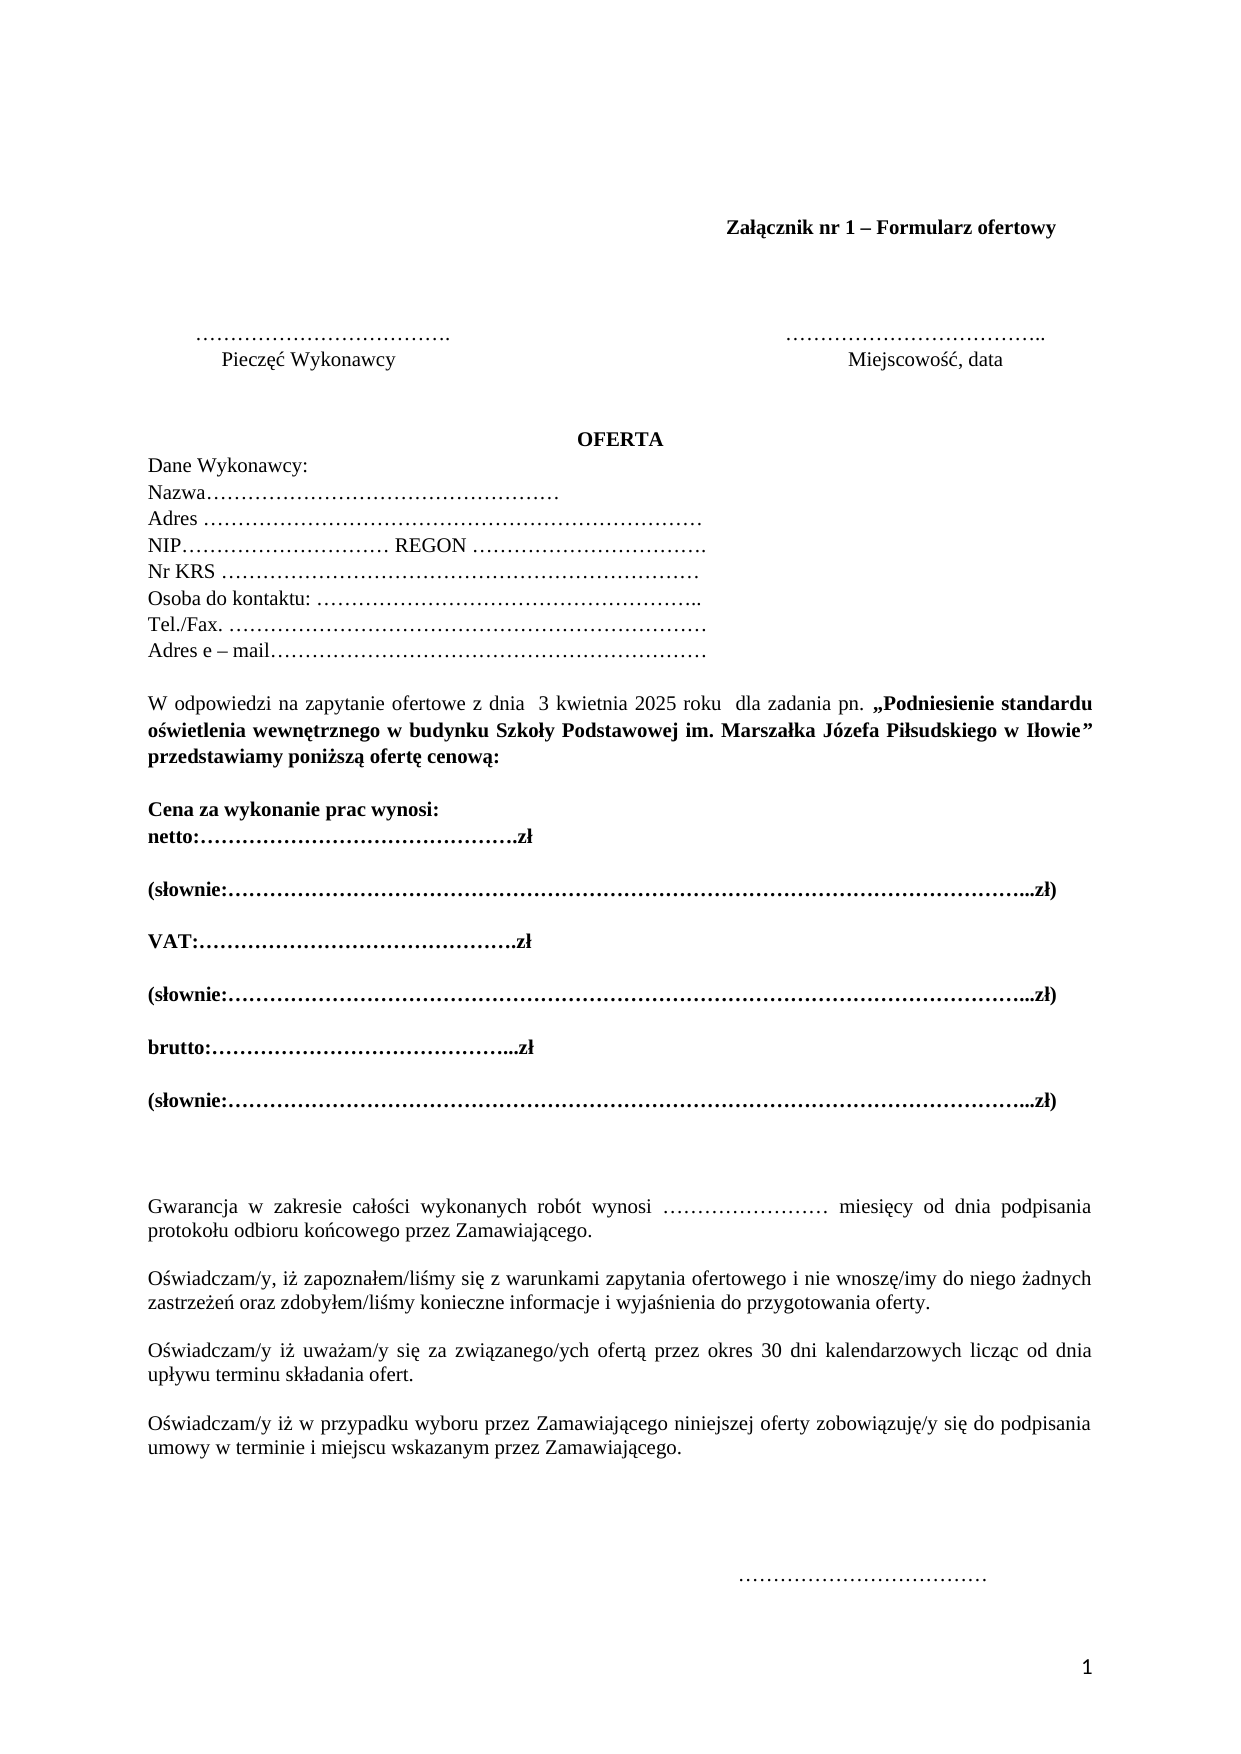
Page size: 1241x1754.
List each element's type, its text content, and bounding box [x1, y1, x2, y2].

text Nazwa…………………………………………… [148, 479, 1093, 504]
text Nr KRS …………………………………………………………… [148, 559, 1093, 583]
text Oświadczam/y iż w przypadku wyboru przez Zamawiającego niniejszej oferty zobowiązuję/y się do podpisania umowy w terminie i miejscu wskazanym przez Zamawiającego. [148, 1411, 1093, 1459]
text (słownie:……………………………………………………………………………………………………...zł) [148, 982, 1093, 1006]
text Gwarancja w zakresie całości wykonanych robót wynosi …………………… miesięcy od dnia podpisania protokołu odbioru końcowego przez Zamawiającego. [148, 1194, 1093, 1242]
text Oświadczam/y iż uważam/y się za związanego/ych ofertą przez okres 30 dni kalendarzowych licząc od dnia upływu terminu składania ofert. [148, 1338, 1093, 1386]
text Pieczęć Wykonawcy Miejscowość, data [148, 347, 1093, 398]
text brutto:……………………………………...zł [148, 1035, 1093, 1059]
text Załącznik nr 1 – Formularz ofertowy [148, 215, 1093, 239]
text VAT:……………………………………….zł [148, 929, 1093, 953]
text Osoba do kontaktu: ……………………………………………….. [148, 585, 1093, 609]
text Oświadczam/y, iż zapoznałem/liśmy się z warunkami zapytania ofertowego i nie wnoszę/imy do niego żadnych zastrzeżeń oraz zdobyłem/liśmy konieczne informacje i wyjaśnienia do przygotowania oferty. [148, 1266, 1093, 1314]
text Tel./Fax. …………………………………………………………… [148, 612, 1093, 636]
text (słownie:……………………………………………………………………………………………………...zł) [148, 876, 1093, 901]
text netto:……………………………………….zł [148, 823, 1093, 848]
text Dane Wykonawcy: [148, 453, 1093, 477]
text OFERTA [148, 427, 1093, 451]
text (słownie:……………………………………………………………………………………………………...zł) [148, 1088, 1093, 1112]
text NIP………………………… REGON ……………………………. [148, 532, 1093, 557]
text ……………………………… [738, 1562, 1093, 1586]
text W odpowiedzi na zapytanie ofertowe z dnia 3 kwietnia 2025 roku dla zadania pn. „Podniesienie standardu oświetlenia wewnętrznego w budynku Szkoły Podstawowej im. Marszałka Józefa Piłsudskiego w Iłowie” przedstawiamy poniższą ofertę cenową: [148, 691, 1093, 768]
text Adres e – mail……………………………………………………… [148, 638, 1093, 662]
text Cena za wykonanie prac wynosi: [148, 797, 1093, 821]
text Adres ……………………………………………………………… [148, 506, 1093, 530]
text ………………………………. ……………………………….. [148, 321, 1093, 345]
